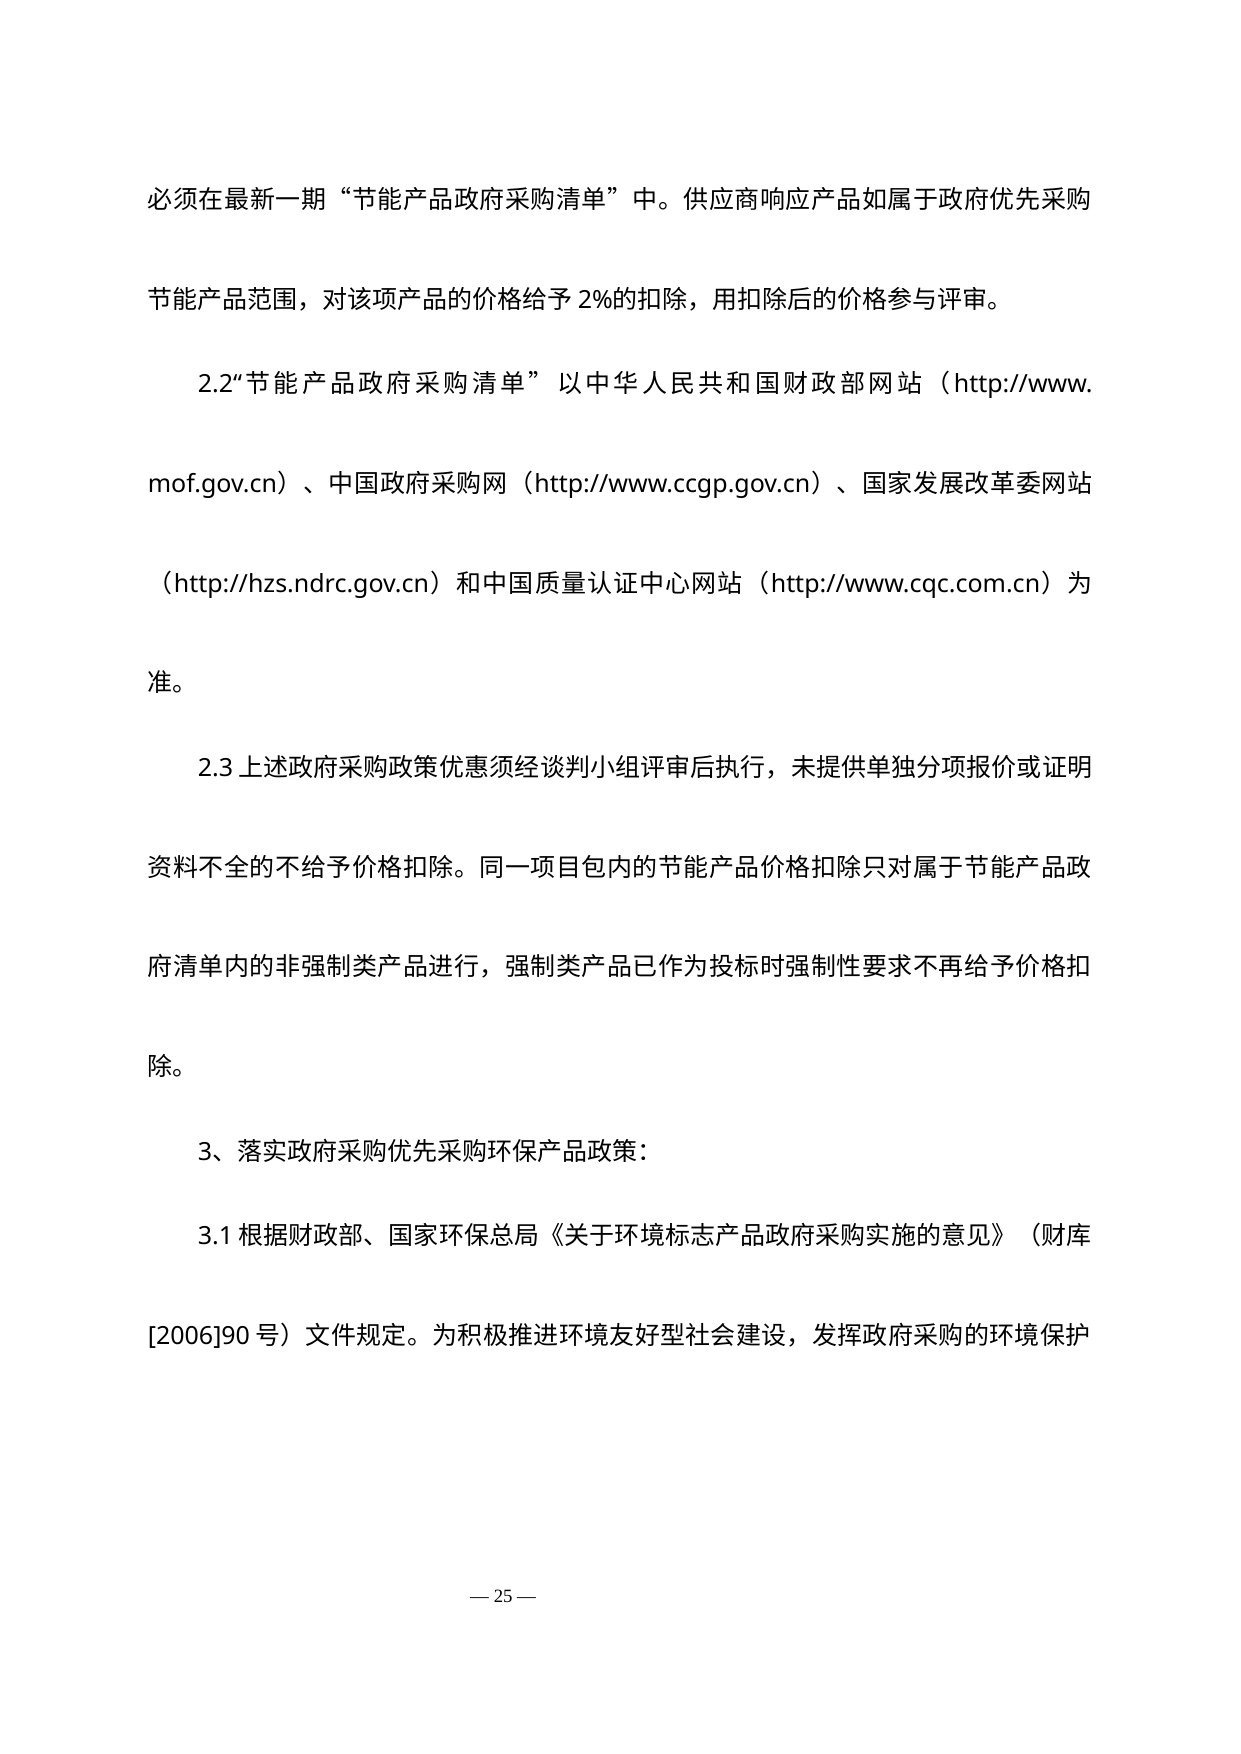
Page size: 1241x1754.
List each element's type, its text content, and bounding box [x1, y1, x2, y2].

text 3、落实政府采购优先采购环保产品政策： [148, 1116, 1093, 1182]
text 2.2“节能产品政府采购清单”以中华人民共和国财政部网站（http://www. mof.gov.cn）、中国政府采购网（http://www.ccgp.gov.cn）、国家发展改革委网站 （http://hzs.ndrc.gov.cn）和中国质量认证中心网站（http://www.cqc.com.cn）为准。 [148, 349, 1093, 714]
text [148, 164, 1093, 331]
text 2.3上述政府采购政策优惠须经谈判小组评审后执行，未提供单独分项报价或证明资料不全的不给予价格扣除。同一项目包内的节能产品价格扣除只对属于节能产品政府清单内的非强制类产品进行，强制类产品已作为投标时强制性要求不再给予价格扣除。 [148, 732, 1093, 1098]
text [148, 1201, 1093, 1367]
